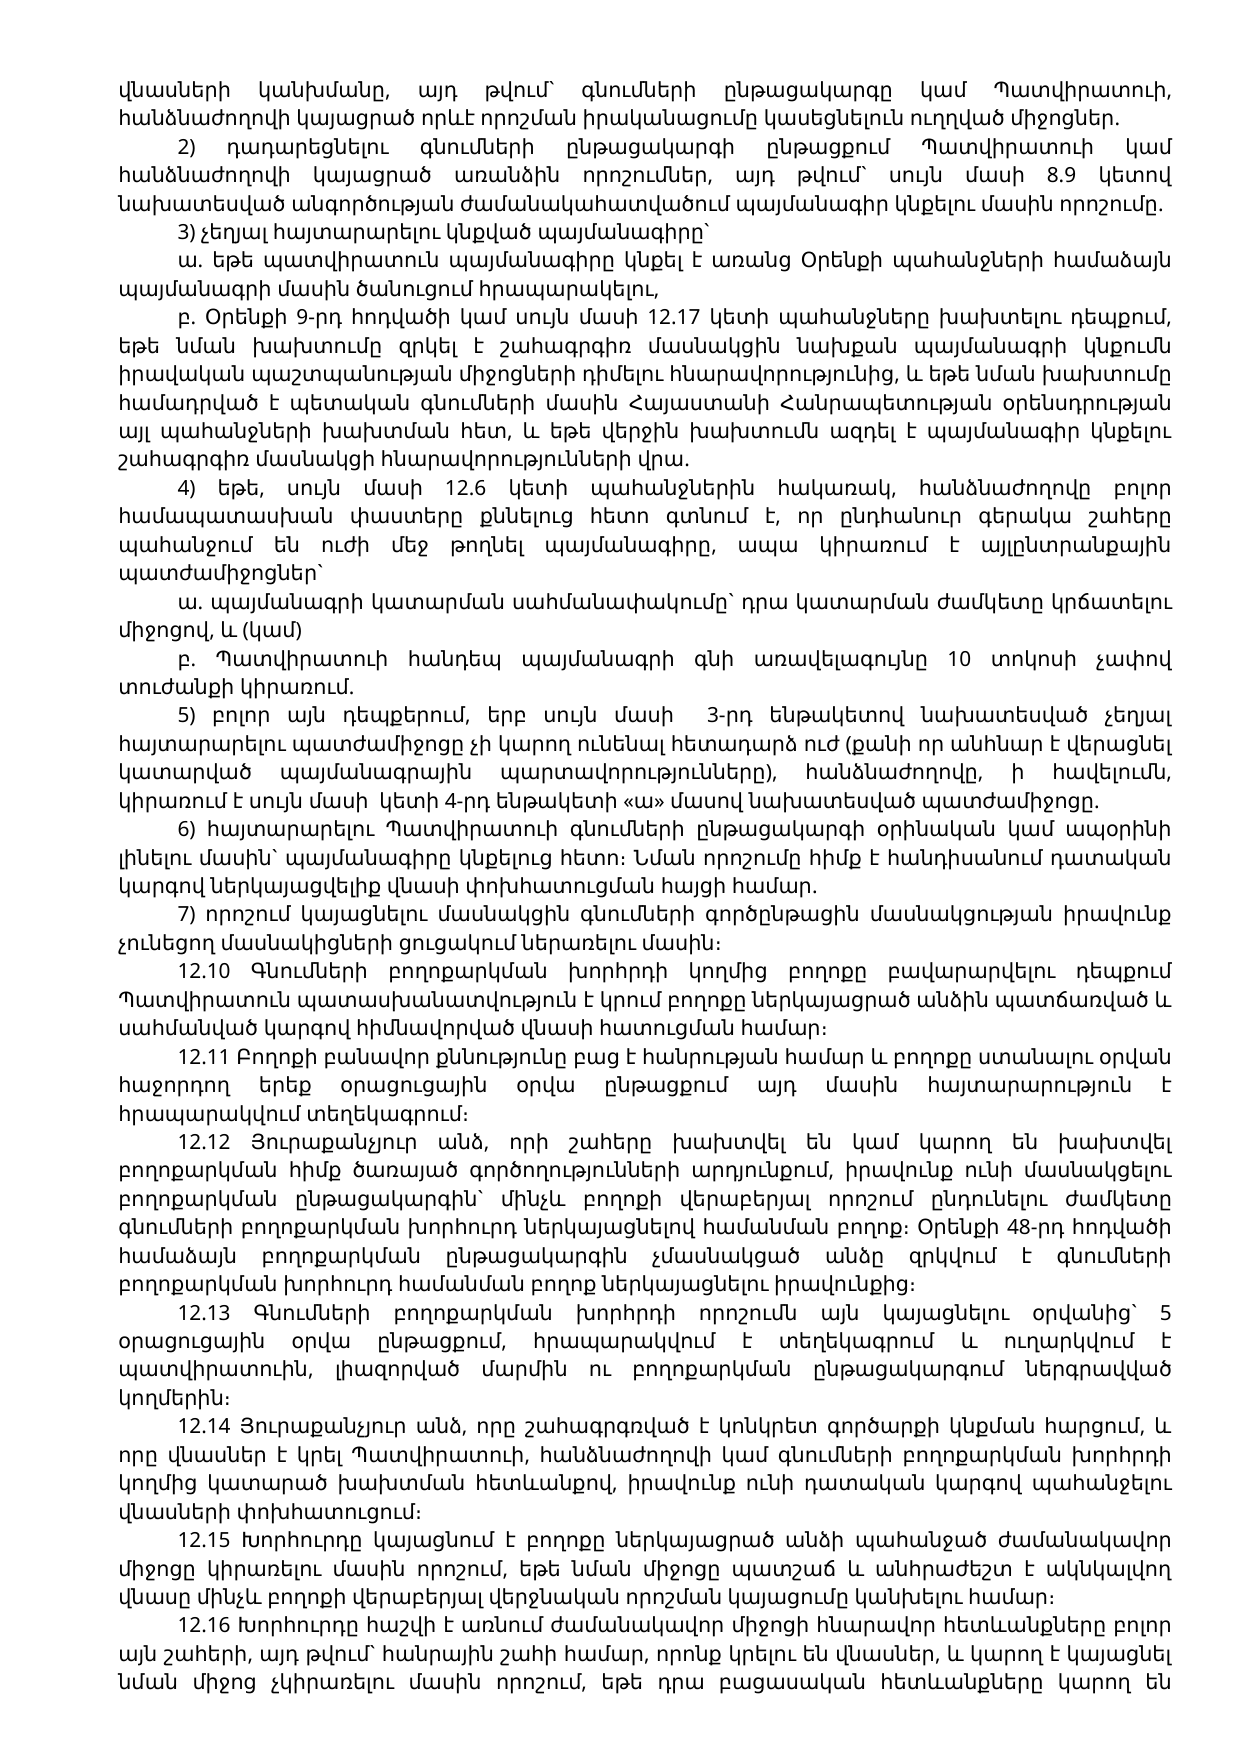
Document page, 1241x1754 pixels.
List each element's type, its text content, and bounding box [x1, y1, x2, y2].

text 6) հայտարարելու Պատվիրատուի գնումների ընթացակարգի օրինական կամ ապօրինի լինելու մասին` պայմանագիրը կնքելուց հետո։ Նման որոշումը հիմք է հանդիսանում դատական կարգով ներկայացվելիք վնասի փոխհատուցման հայցի համար. [118, 814, 1172, 899]
text 12.10 Գնումների բողոքարկման խորհրդի կողմից բողոքը բավարարվելու դեպքում Պատվիրատուն պատասխանատվություն է կրում բողոքը ներկայացրած անձին պատճառված և սահմանված կարգով հիմնավորված վնասի հատուցման համար։ [118, 956, 1172, 1042]
text 7) որոշում կայացնելու մասնակցին գնումների գործընթացին մասնակցության իրավունք չունեցող մասնակիցների ցուցակում ներառելու մասին։ [118, 899, 1172, 956]
text 4) եթե, սույն մասի 12.6 կետի պահանջներին հակառակ, հանձնաժողովը բոլոր համապատասխան փաստերը քննելուց հետո գտնում է, որ ընդհանուր գերակա շահերը պահանջում են ուժի մեջ թողնել պայմանագիրը, ապա կիրառում է այլընտրանքային պատժամիջոցներ` [118, 473, 1172, 587]
text բ. Օրենքի 9-րդ հոդվածի կամ սույն մասի 12.17 կետի պահանջները խախտելու դեպքում, եթե նման խախտումը զրկել է շահագրգիռ մասնակցին նախքան պայմանագրի կնքումն իրավական պաշտպանության միջոցների դիմելու հնարավորությունից, և եթե նման խախտումը համադրված է պետական գնումների մասին Հայաստանի Հանրապետության օրենսդրության այլ պահանջների խախտման հետ, և եթե վերջին խախտումն ազդել է պայմանագիր կնքելու շահագրգիռ մասնակցի հնարավորությունների վրա. [118, 302, 1172, 473]
text 5) բոլոր այն դեպքերում, երբ սույն մասի 3-րդ ենթակետով նախատեսված չեղյալ հայտարարելու պատժամիջոցը չի կարող ունենալ հետադարձ ուժ (քանի որ անհնար է վերացնել կատարված պայմանագրային պարտավորությունները), հանձնաժողովը, ի հավելումն, կիրառում է սույն մասի կետի 4-րդ ենթակետի «ա» մասով նախատեսված պատժամիջոցը. [118, 701, 1172, 814]
text 12.11 Բողոքի բանավոր քննությունը բաց է հանրության համար և բողոքը ստանալու օրվան հաջորդող երեք օրացուցային օրվա ընթացքում այդ մասին հայտարարություն է հրապարակվում տեղեկագրում։ [118, 1042, 1172, 1127]
text 2) դադարեցնելու գնումների ընթացակարգի ընթացքում Պատվիրատուի կամ հանձնաժողովի կայացրած առանձին որոշումներ, այդ թվում` սույն մասի 8.9 կետով նախատեսված անգործության ժամանակահատվածում պայմանագիր կնքելու մասին որոշումը. [118, 132, 1172, 217]
text ա. եթե պատվիրատուն պայմանագիրը կնքել է առանց Օրենքի պահանջների համաձայն պայմանագրի մասին ծանուցում հրապարակելու, [118, 246, 1172, 302]
text բ. Պատվիրատուի հանդեպ պայմանագրի գնի առավելագույնը 10 տոկոսի չափով տուժանքի կիրառում. [118, 644, 1172, 701]
text 12.15 Խորհուրդը կայացնում է բողոքը ներկայացրած անձի պահանջած ժամանակավոր միջոցը կիրառելու մասին որոշում, եթե նման միջոցը պատշաճ և անհրաժեշտ է ակնկալվող վնասը մինչև բողոքի վերաբերյալ վերջնական որոշման կայացումը կանխելու համար։ [118, 1525, 1172, 1611]
text 12.12 Յուրաքանչյուր անձ, որի շահերը խախտվել են կամ կարող են խախտվել բողոքարկման հիմք ծառայած գործողությունների արդյունքում, իրավունք ունի մասնակցելու բողոքարկման ընթացակարգին` մինչև բողոքի վերաբերյալ որոշում ընդունելու ժամկետը գնումների բողոքարկման խորհուրդ ներկայացնելով համանման բողոք։ Օրենքի 48-րդ հոդվածի համաձայն բողոքարկման ընթացակարգին չմասնակցած անձը զրկվում է գնումների բողոքարկման խորհուրդ համանման բողոք ներկայացնելու իրավունքից։ [118, 1127, 1172, 1298]
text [118, 75, 1172, 132]
text 12.13 Գնումների բողոքարկման խորհրդի որոշումն այն կայացնելու օրվանից` 5 օրացուցային օրվա ընթացքում, հրապարակվում է տեղեկագրում և ուղարկվում է պատվիրատուին, լիազորված մարմին ու բողոքարկման ընթացակարգում ներգրավված կողմերին։ [118, 1298, 1172, 1411]
text ա. պայմանագրի կատարման սահմանափակումը` դրա կատարման ժամկետը կրճատելու միջոցով, և (կամ) [118, 587, 1172, 644]
text 12.14 Յուրաքանչյուր անձ, որը շահագրգռված է կոնկրետ գործարքի կնքման հարցում, և որը վնասներ է կրել Պատվիրատուի, հանձնաժողովի կամ գնումների բողոքարկման խորհրդի կողմից կատարած խախտման հետևանքով, իրավունք ունի դատական կարգով պահանջելու վնասների փոխհատուցում։ [118, 1411, 1172, 1525]
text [118, 1611, 1172, 1696]
text 3) չեղյալ հայտարարելու կնքված պայմանագիրը` [118, 217, 1172, 246]
